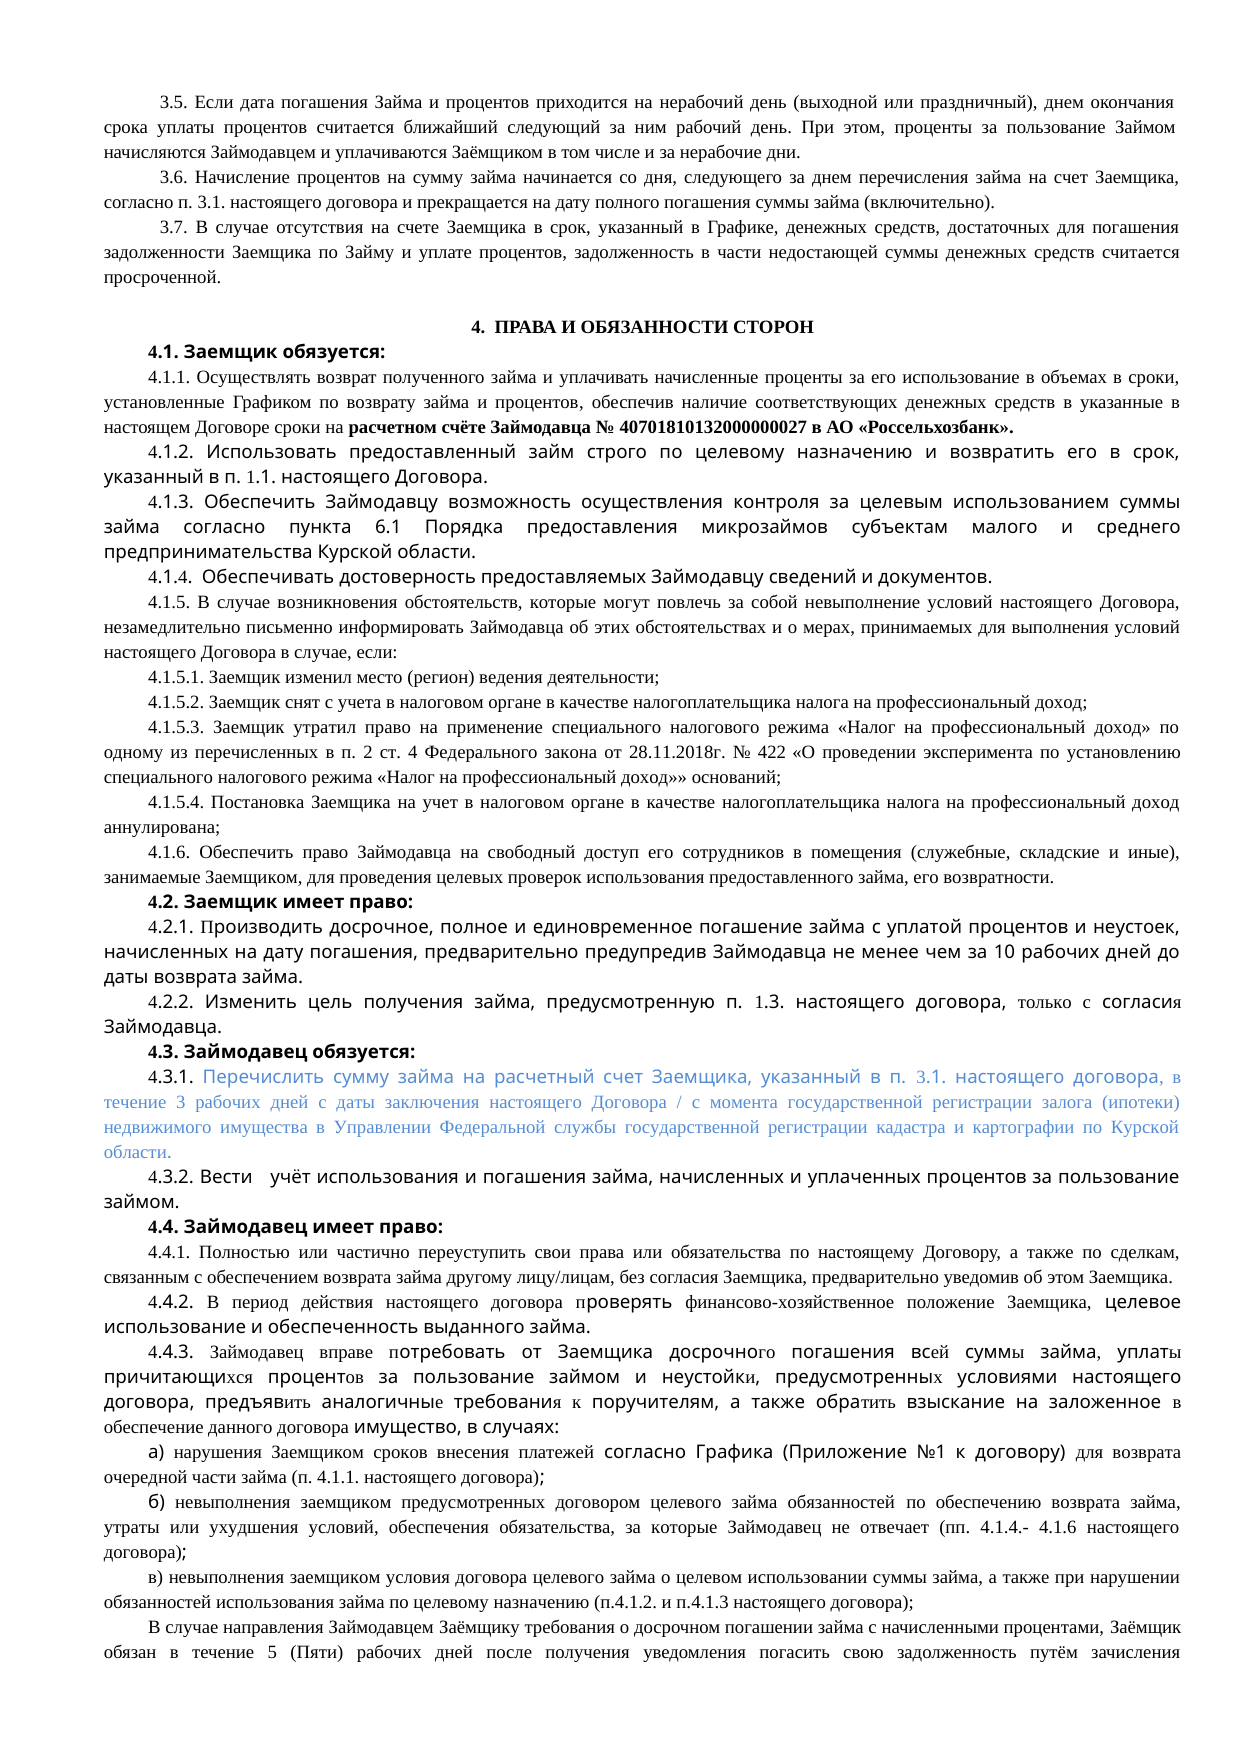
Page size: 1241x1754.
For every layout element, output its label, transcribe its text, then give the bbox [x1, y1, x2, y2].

text 4. ПРАВА И ОБЯЗАННОСТИ СТОРОН [103, 314, 1181, 339]
text 4.1.1. Осуществлять возврат полученного займа и уплачивать начисленные проценты за его использование в объемах в сроки, установленные Графиком по возврату займа и процентов, обеспечив наличие соответствующих денежных средств в указанные в настоящем Договоре сроки на расчетном счёте Займодавца № 40701810132000000027 в АО «Россельхозбанк». [103, 364, 1181, 439]
text 4.1.5. В случае возникновения обстоятельств, которые могут повлечь за собой невыполнение условий настоящего Договора, незамедлительно письменно информировать Займодавца об этих обстоятельствах и о мерах, принимаемых для выполнения условий настоящего Договора в случае, если: [103, 589, 1181, 664]
text 4.1.4. Обеспечивать достоверность предоставляемых Займодавцу сведений и документов. [103, 564, 1181, 589]
text 4.1.6. Обеспечить право Займодавца на свободный доступ его сотрудников в помещения (служебные, складские и иные), занимаемые Заемщиком, для проведения целевых проверок использования предоставленного займа, его возвратности. [103, 839, 1181, 889]
text 4.4.2. В период действия настоящего договора проверять финансово-хозяйственное положение Заемщика, целевое использование и обеспеченность выданного займа. [103, 1289, 1181, 1339]
text в) невыполнения заемщиком условия договора целевого займа о целевом использовании суммы займа, а также при нарушении обязанностей использования займа по целевому назначению (п.4.1.2. и п.4.1.3 настоящего договора); [103, 1564, 1181, 1614]
text 4.3.2. Вести учёт использования и погашения займа, начисленных и уплаченных процентов за пользование займом. [103, 1164, 1181, 1214]
text 4.1.2. Использовать предоставленный займ строго по целевому назначению и возвратить его в срок, указанный в п. 1.1. настоящего Договора. [103, 439, 1181, 489]
text 4.4. Займодавец имеет право: [103, 1214, 1181, 1239]
text 4.3.1. Перечислить сумму займа на расчетный счет Заемщика, указанный в п. 3.1. настоящего договора, в течение 3 рабочих дней с даты заключения настоящего Договора / с момента государственной регистрации залога (ипотеки) недвижимого имущества в Управлении Федеральной службы государственной регистрации кадастра и картографии по Курской области. [103, 1064, 1181, 1164]
text 4.2.1. Производить досрочное, полное и единовременное погашение займа с уплатой процентов и неустоек, начисленных на дату погашения, предварительно предупредив Займодавца не менее чем за 10 рабочих дней до даты возврата займа. [103, 914, 1181, 989]
text 4.1. Заемщик обязуется: [103, 339, 1181, 364]
text 4.1.5.4. Постановка Заемщика на учет в налоговом органе в качестве налогоплательщика налога на профессиональный доход аннулирована; [103, 789, 1181, 839]
text 3.5. Если дата погашения Займа и процентов приходится на нерабочий день (выходной или праздничный), днем окончания срока уплаты процентов считается ближайший следующий за ним рабочий день. При этом, проценты за пользование Займом начисляются Займодавцем и уплачиваются Заёмщиком в том числе и за нерабочие дни. [103, 89, 1176, 164]
text 4.1.5.2. Заемщик снят с учета в налоговом органе в качестве налогоплательщика налога на профессиональный доход; [103, 689, 1181, 714]
text 4.2.2. Изменить цель получения займа, предусмотренную п. 1.3. настоящего договора, только с согласия Займодавца. [103, 989, 1181, 1039]
text 3.6. Начисление процентов на сумму займа начинается со дня, следующего за днем перечисления займа на счет Заемщика, согласно п. 3.1. настоящего договора и прекращается на дату полного погашения суммы займа (включительно). [103, 164, 1181, 214]
text 3.7. В случае отсутствия на счете Заемщика в срок, указанный в Графике, денежных средств, достаточных для погашения задолженности Заемщика по Займу и уплате процентов, задолженность в части недостающей суммы денежных средств считается просроченной. [103, 214, 1181, 289]
text 4.3. Займодавец обязуется: [103, 1039, 1181, 1064]
text 4.4.3. Займодавец вправе потребовать от Заемщика досрочного погашения всей суммы займа, уплаты причитающихся процентов за пользование займом и неустойки, предусмотренных условиями настоящего договора, предъявить аналогичные требования к поручителям, а также обратить взыскание на заложенное в обеспечение данного договора имущество, в случаях: [103, 1339, 1181, 1439]
text 4.2. Заемщик имеет право: [103, 889, 1181, 914]
text 4.1.5.1. Заемщик изменил место (регион) ведения деятельности; [103, 664, 1181, 689]
text а) нарушения Заемщиком сроков внесения платежей согласно Графика (Приложение №1 к договору) для возврата очередной части займа (п. 4.1.1. настоящего договора); [103, 1439, 1181, 1489]
text 4.1.5.3. Заемщик утратил право на применение специального налогового режима «Налог на профессиональный доход» по одному из перечисленных в п. 2 ст. 4 Федерального закона от 28.11.2018г. № 422 «О проведении эксперимента по установлению специального налогового режима «Налог на профессиональный доход»» оснований; [103, 714, 1181, 789]
text 4.4.1. Полностью или частично переуступить свои права или обязательства по настоящему Договору, а также по сделкам, связанным с обеспечением возврата займа другому лицу/лицам, без согласия Заемщика, предварительно уведомив об этом Заемщика. [103, 1239, 1181, 1289]
text б) невыполнения заемщиком предусмотренных договором целевого займа обязанностей по обеспечению возврата займа, утраты или ухудшения условий, обеспечения обязательства, за которые Займодавец не отвечает (пп. 4.1.4.- 4.1.6 настоящего договора); [103, 1489, 1181, 1564]
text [103, 1614, 1181, 1664]
text 4.1.3. Обеспечить Займодавцу возможность осуществления контроля за целевым использованием суммы займа согласно пункта 6.1 Порядка предоставления микрозаймов субъектам малого и среднего предпринимательства Курской области. [103, 489, 1181, 564]
